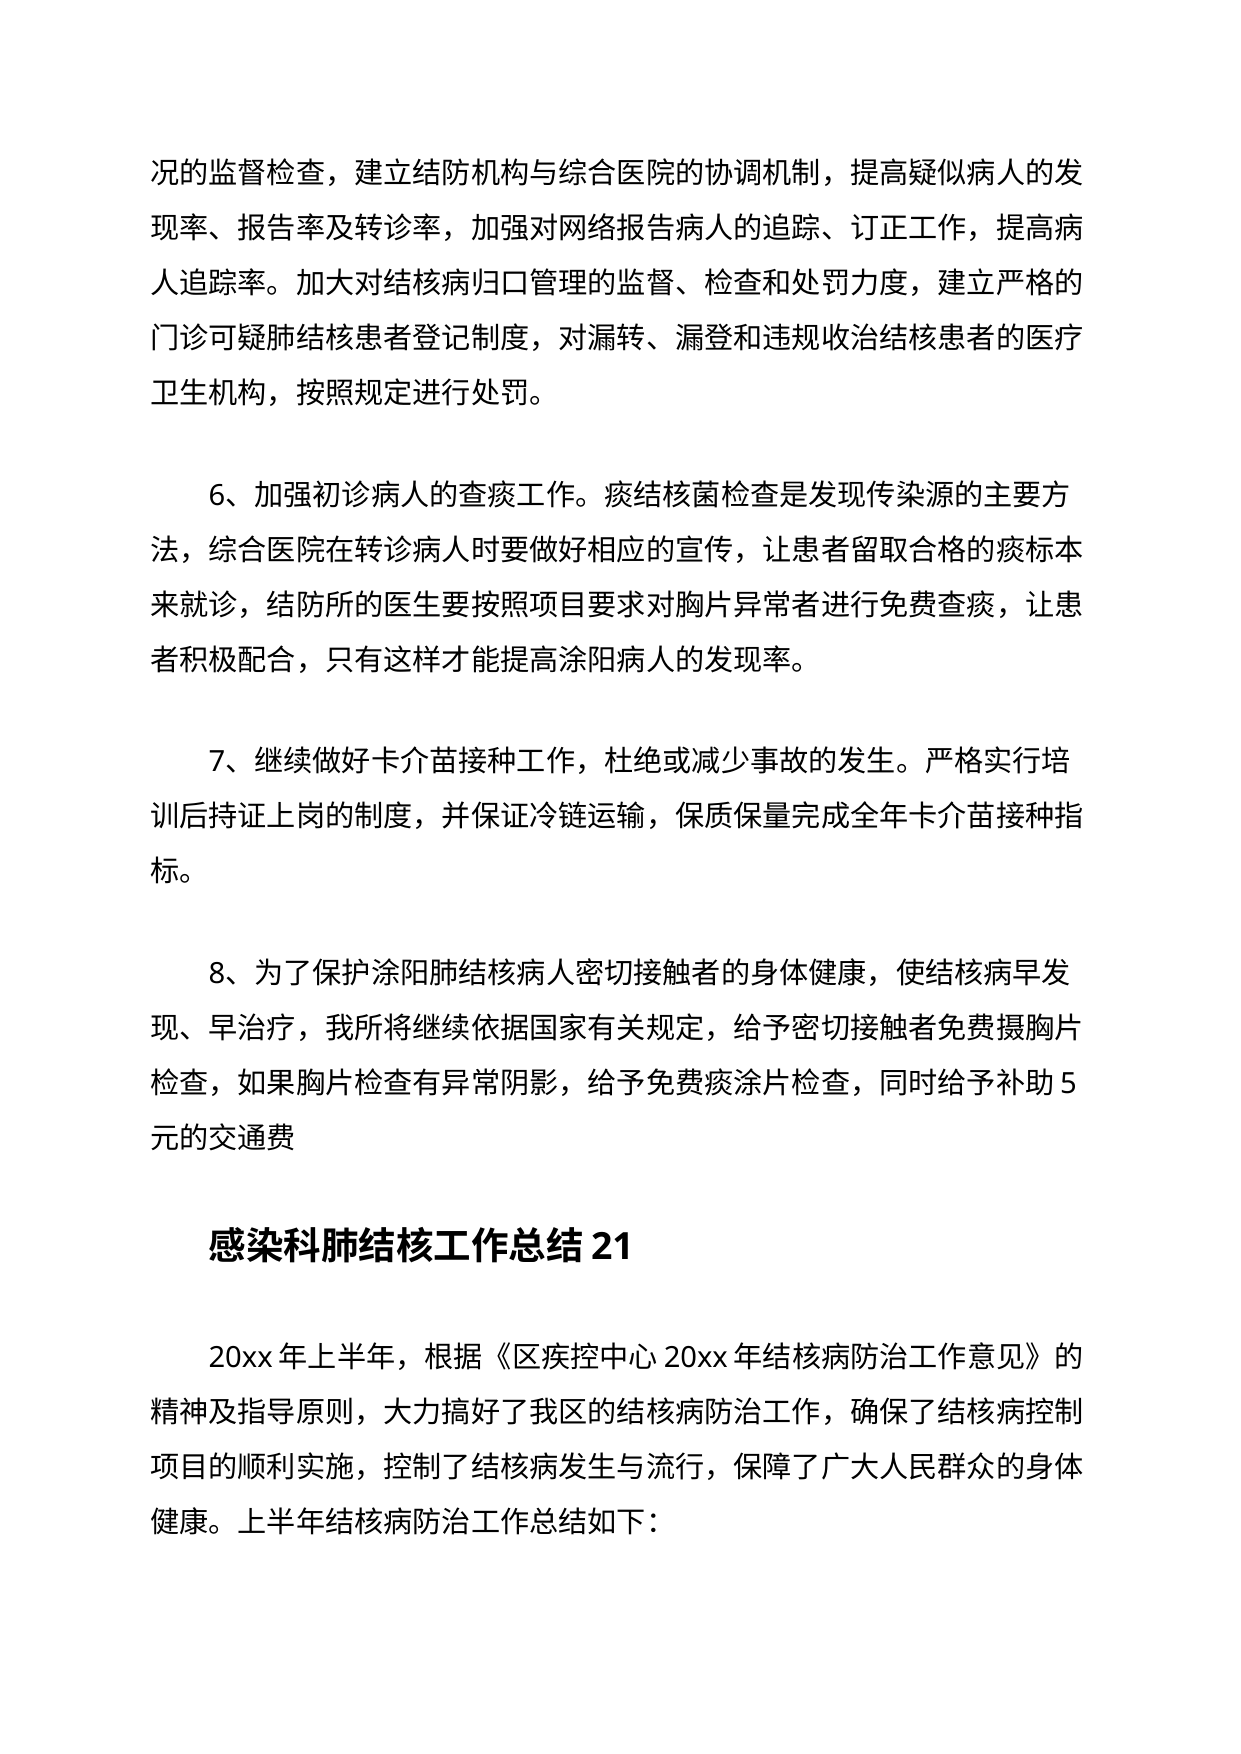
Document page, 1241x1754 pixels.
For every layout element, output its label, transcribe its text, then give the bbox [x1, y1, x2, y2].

text 20xx年上半年，根据《区疾控中心20xx年结核病防治工作意见》的精神及指导原则，大力搞好了我区的结核病防治工作，确保了结核病控制项目的顺利实施，控制了结核病发生与流行，保障了广大人民群众的身体健康。上半年结核病防治工作总结如下： [150, 1334, 1090, 1541]
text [150, 150, 1090, 412]
text 感染科肺结核工作总结21 [150, 1216, 1090, 1271]
text 7、继续做好卡介苗接种工作，杜绝或减少事故的发生。严格实行培训后持证上岗的制度，并保证冷链运输，保质保量完成全年卡介苗接种指标。 [150, 738, 1090, 890]
text 6、加强初诊病人的查痰工作。痰结核菌检查是发现传染源的主要方法，综合医院在转诊病人时要做好相应的宣传，让患者留取合格的痰标本来就诊，结防所的医生要按照项目要求对胸片异常者进行免费查痰，让患者积极配合，只有这样才能提高涂阳病人的发现率。 [150, 471, 1090, 678]
text 8、为了保护涂阳肺结核病人密切接触者的身体健康，使结核病早发现、早治疗，我所将继续依据国家有关规定，给予密切接触者免费摄胸片检查，如果胸片检查有异常阴影，给予免费痰涂片检查，同时给予补助5元的交通费 [150, 949, 1090, 1157]
